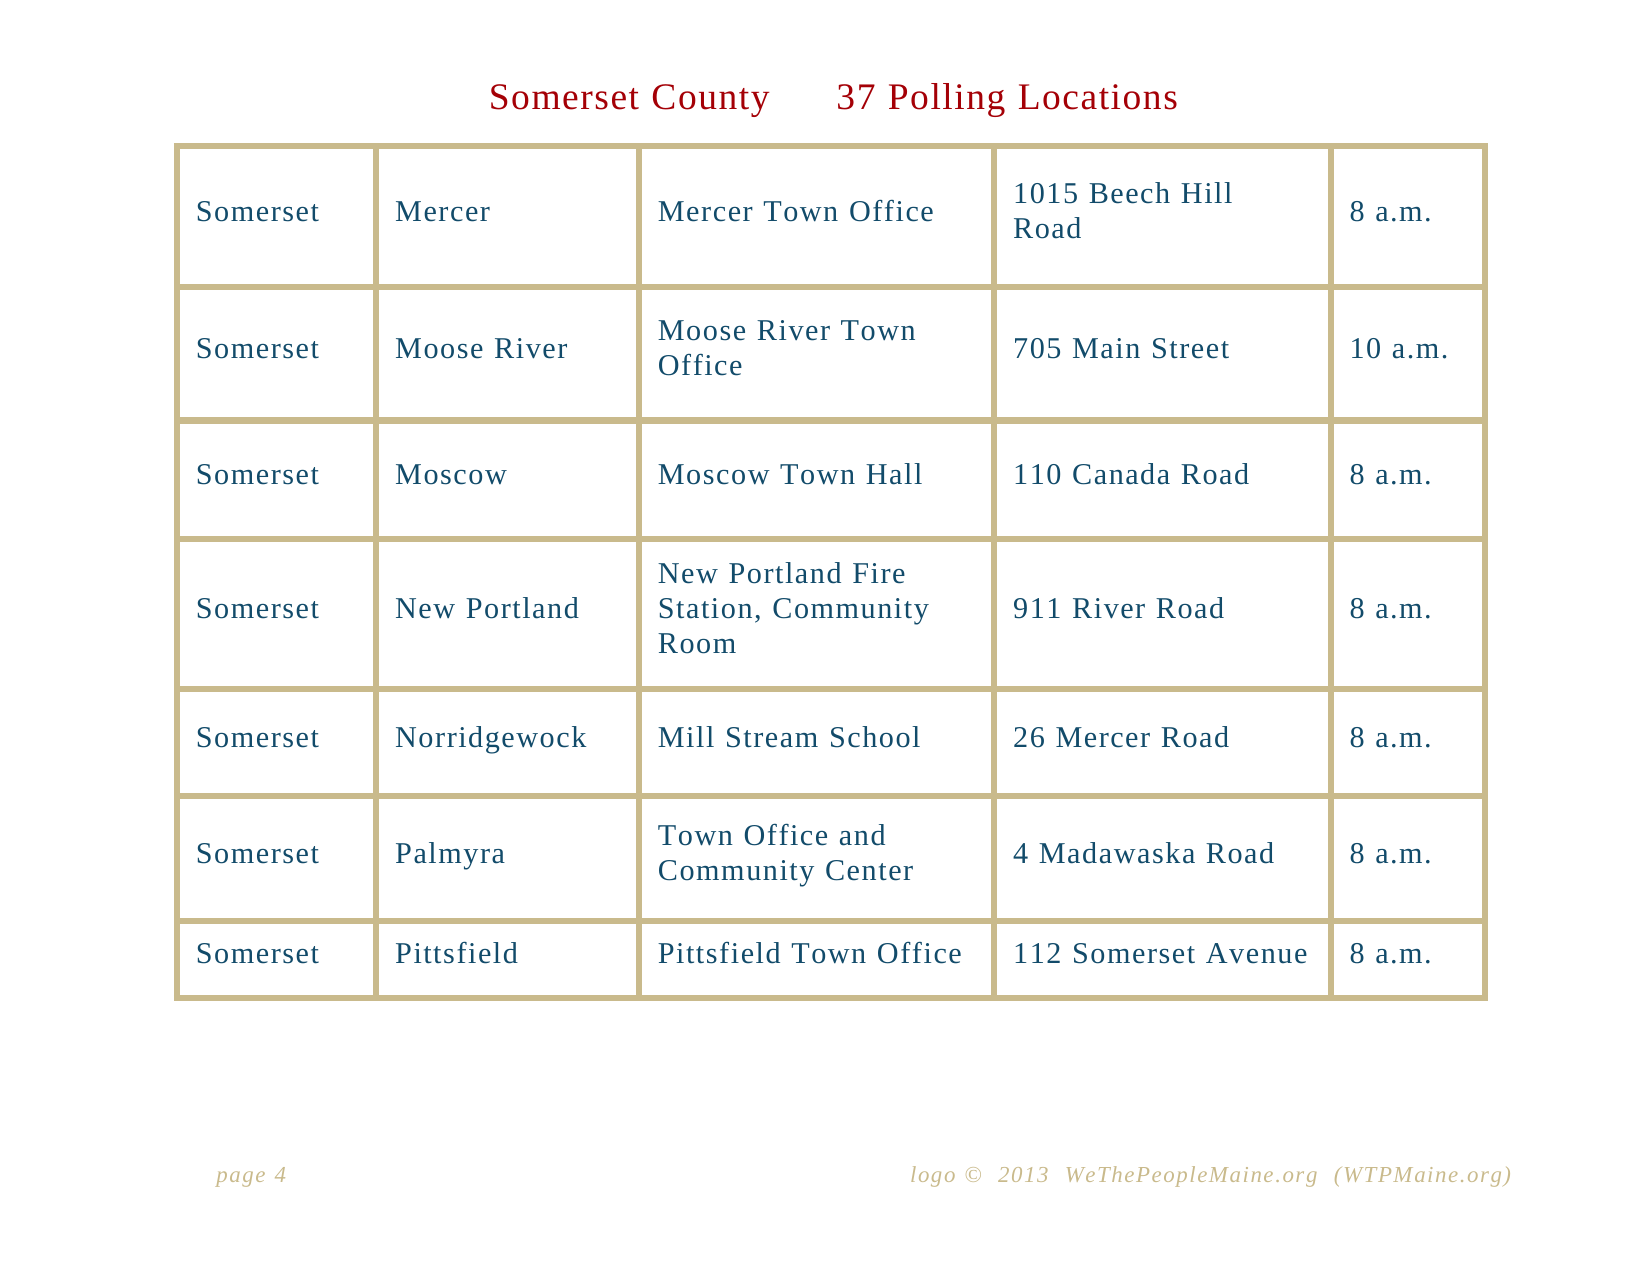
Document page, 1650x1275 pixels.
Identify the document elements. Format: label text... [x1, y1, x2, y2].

table_cell Mill Stream School [642, 692, 991, 793]
table_cell Mercer [379, 149, 636, 283]
table_cell 1015 Beech Hill Road [997, 149, 1328, 283]
table_cell New Portland Fire Station, Community Room [642, 542, 991, 686]
table_cell Somerset [180, 424, 373, 536]
table_cell Town Office and Community Center [642, 799, 991, 917]
table_cell 110 Canada Road [997, 424, 1328, 536]
table_cell Somerset [180, 692, 373, 793]
table_cell 705 Main Street [997, 290, 1328, 417]
table_cell Somerset [180, 799, 373, 917]
table_cell Somerset [180, 290, 373, 417]
table_cell Pittsfield Town Office [642, 924, 991, 995]
table_cell Moose River [379, 290, 636, 417]
table_cell Norridgewock [379, 692, 636, 793]
table_cell Somerset [180, 149, 373, 283]
table_cell Somerset [180, 542, 373, 686]
table_cell 4 Madawaska Road [997, 799, 1328, 917]
table_cell 26 Mercer Road [997, 692, 1328, 793]
table_cell 112 Somerset Avenue [997, 924, 1328, 995]
table_cell 8 a.m. [1334, 542, 1482, 686]
table_cell Moose River Town Office [642, 290, 991, 417]
table_cell 8 a.m. [1334, 924, 1482, 995]
table_cell 8 a.m. [1334, 149, 1482, 283]
table_cell 8 a.m. [1334, 692, 1482, 793]
table_cell 10 a.m. [1334, 290, 1482, 417]
table_cell 8 a.m. [1334, 424, 1482, 536]
table_cell Moscow [379, 424, 636, 536]
table_cell New Portland [379, 542, 636, 686]
table_cell 8 a.m. [1334, 799, 1482, 917]
table_cell Moscow Town Hall [642, 424, 991, 536]
table_cell Mercer Town Office [642, 149, 991, 283]
table_cell Somerset [180, 924, 373, 995]
table_cell 911 River Road [997, 542, 1328, 686]
table_cell Palmyra [379, 799, 636, 917]
table_cell Pittsfield [379, 924, 636, 995]
